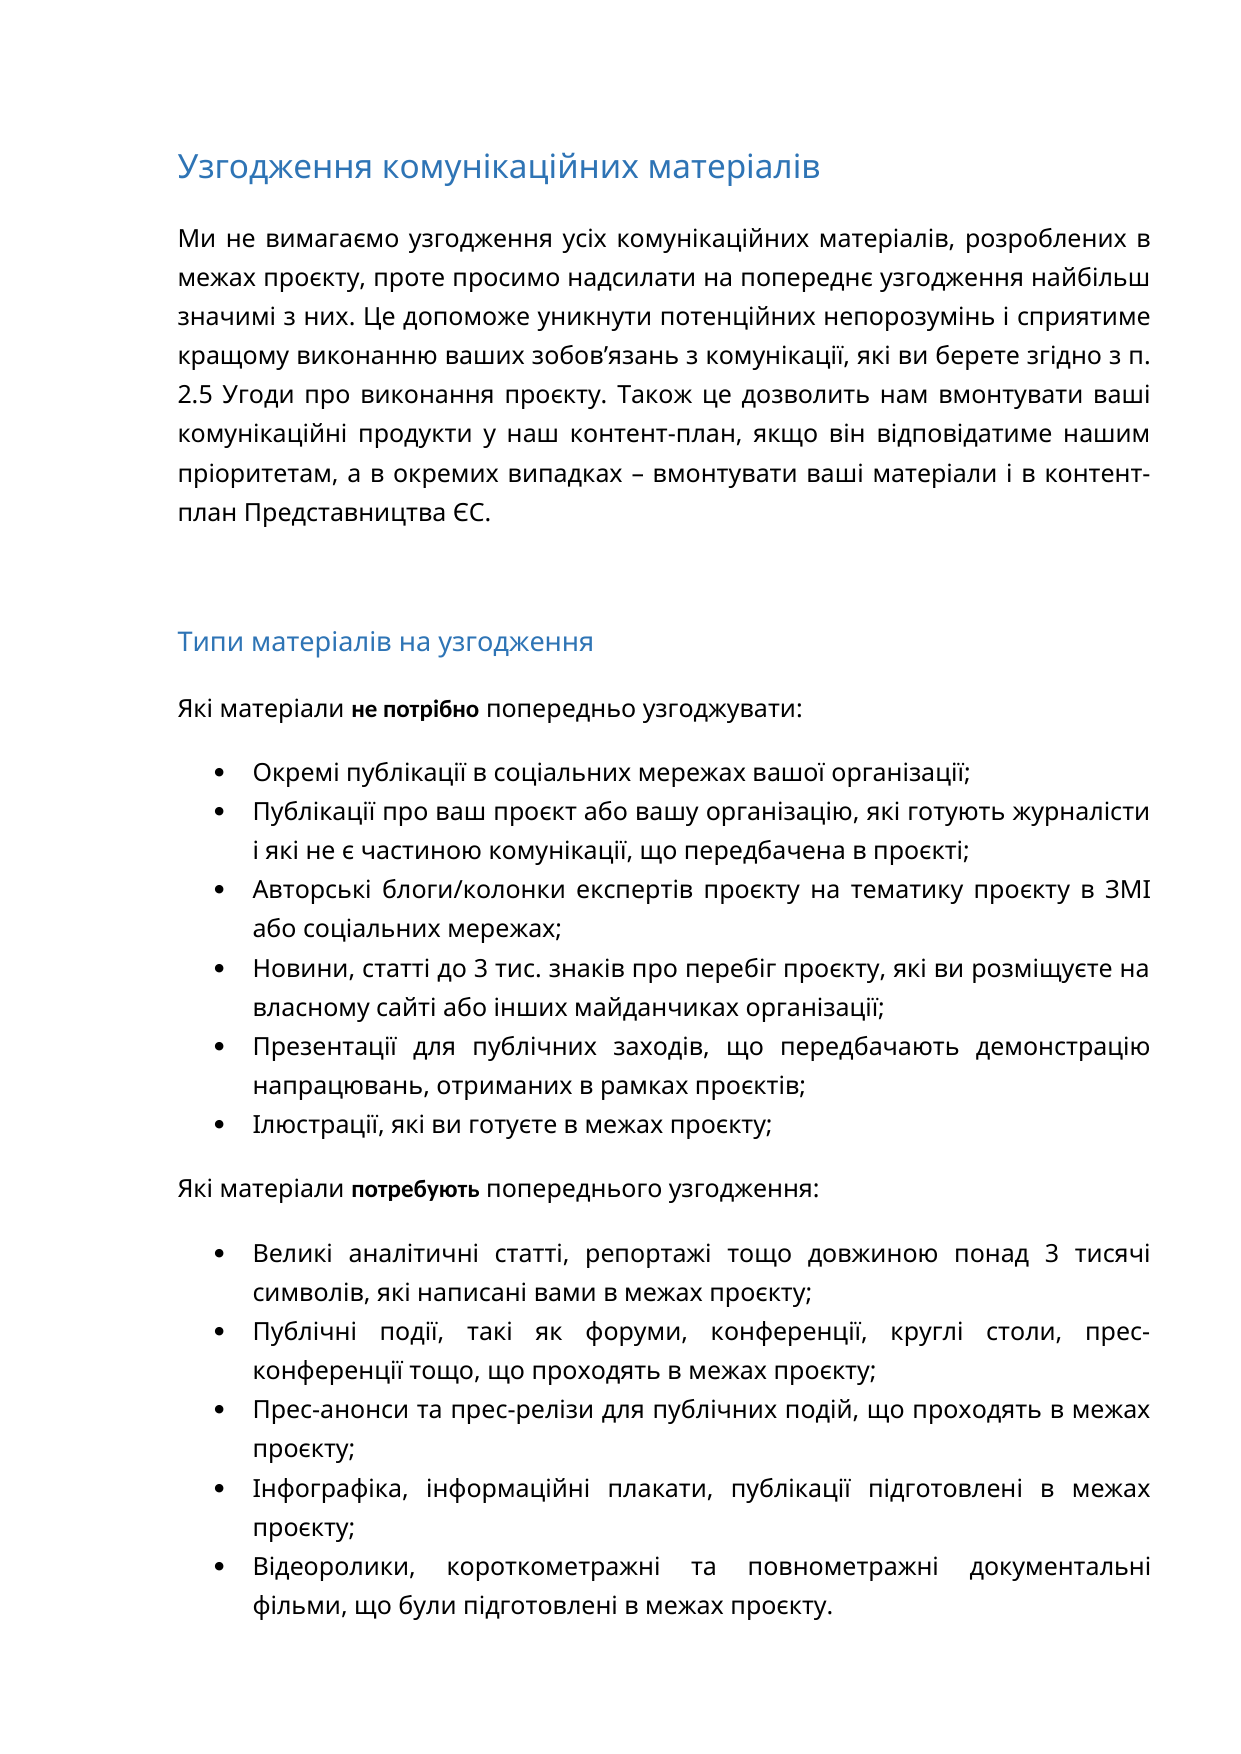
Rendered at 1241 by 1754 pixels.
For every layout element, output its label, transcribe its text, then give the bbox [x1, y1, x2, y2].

list Авторські блоги/колонки експертів проєкту на тематику проєкту в ЗМІ або соціальних мережах; [215, 922, 1152, 995]
list Ілюстрації, які ви готуєте в межах проєкту; [215, 1232, 1152, 1266]
list Публікації про ваш проєкт або вашу організацію, які готують журналісти і які не є частиною комунікації, що передбачена в проєкті; [215, 818, 1152, 892]
subtitle Типи матеріалів на узгодження [177, 623, 1152, 660]
list Великі аналітичні статті, репортажі тощо довжиною понад 3 тисячі символів, які написані вами в межах проєкту; [215, 1360, 1152, 1433]
text Які матеріали не потрібно попередньо узгоджувати: [177, 690, 1152, 724]
subtitle Узгодження комунікаційних матеріалів [177, 143, 1152, 188]
text Ми не вимагаємо узгодження усіх комунікаційних матеріалів, розроблених в межах проєкту, проте просимо надсилати на попереднє узгодження найбільш значимі з них. Це допоможе уникнути потенційних непорозумінь і сприятиме кращому виконанню ваших зобов’язань з комунікації, які ви берете згідно з п. 2.5 Угоди про виконання проєкту. Також це дозволить нам вмонтувати ваші комунікаційні продукти у наш контент-план, якщо він відповідатиме нашим пріоритетам, а в окремих випадках – вмонтувати ваші матеріали і в контент-план Представництва ЄС. [177, 220, 1152, 528]
list Презентації для публічних заходів, що передбачають демонстрацію напрацювань, отриманих в рамках проєктів; [215, 1128, 1152, 1202]
list Новини, статті до 3 тис. знаків про перебіг проєкту, які ви розміщуєте на власному сайті або інших майданчиках організації; [215, 1025, 1152, 1098]
list Окремі публікації в соціальних мережах вашої організації; [215, 754, 1152, 788]
text Які матеріали потребують попереднього узгодження: [177, 1296, 1152, 1330]
list Публічні події, такі як форуми, конференції, круглі столи, прес-конференції тощо, що проходять в межах проєкту; [215, 1463, 1152, 1537]
